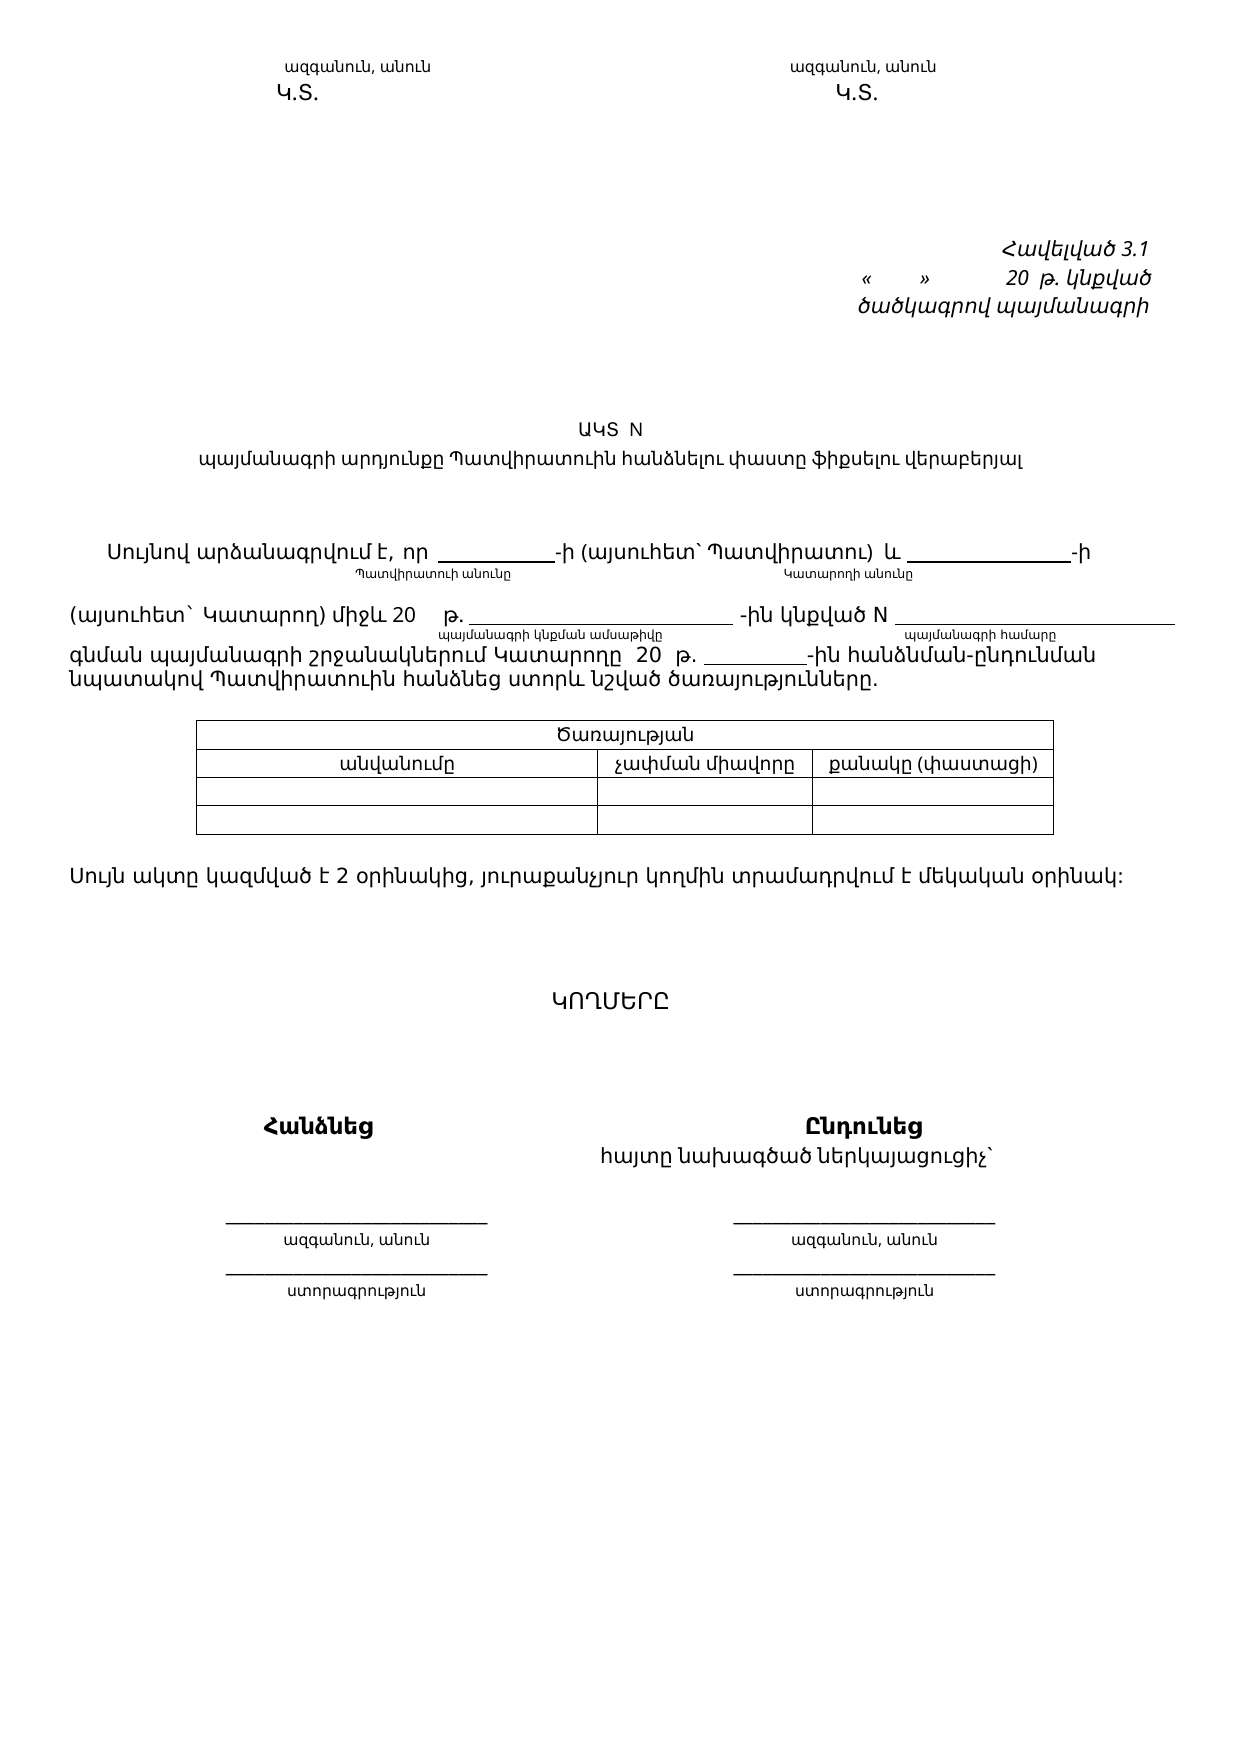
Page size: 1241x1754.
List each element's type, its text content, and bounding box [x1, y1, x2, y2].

text պայմանագրի կնքման ամսաթիվը պայմանագրի համարը [69, 628, 1189, 643]
text ԱԿՏ N [69, 416, 1152, 442]
text գնման պայմանագրի շրջանակներում Կատարողը 20 թ. -ին հանձնման-ընդունման [69, 643, 1189, 667]
text հայտը նախագծած ներկայացուցիչ` [69, 1142, 1152, 1170]
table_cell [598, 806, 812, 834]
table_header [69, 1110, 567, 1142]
text Պատվիրատուի անունը Կատարողի անունը [69, 566, 1152, 583]
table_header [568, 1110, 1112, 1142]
text ծածկագրով պայմանագրի [69, 291, 1152, 319]
text « » 20 թ. կնքված [69, 263, 1152, 291]
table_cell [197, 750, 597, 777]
text (այսուհետ` Կատարող) միջև 20 թ. -ին կնքված N [69, 600, 1189, 628]
text Հավելված 3.1 [69, 234, 1152, 263]
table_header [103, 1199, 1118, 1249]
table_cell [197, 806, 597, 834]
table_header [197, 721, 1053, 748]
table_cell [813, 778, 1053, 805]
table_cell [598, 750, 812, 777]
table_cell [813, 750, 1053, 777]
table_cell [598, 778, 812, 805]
text Սույն ակտը կազմված է 2 օրինակից, յուրաքանչյուր կողմին տրամադրվում է մեկական օրինակ: [69, 864, 1152, 888]
text նպատակով Պատվիրատուին հանձնեց ստորև նշված ծառայությունները. [69, 667, 1189, 691]
text Սույնով արձանագրվում է, որ -ի (այսուհետ` Պատվիրատու) և -ի [13, 537, 1152, 566]
text պայմանագրի արդյունքը Պատվիրատուին հանձնելու փաստը ֆիքսելու վերաբերյալ [69, 445, 1152, 471]
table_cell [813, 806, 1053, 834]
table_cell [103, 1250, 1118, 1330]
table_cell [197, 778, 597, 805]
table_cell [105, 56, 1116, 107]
text ԿՈՂՄԵՐԸ [69, 985, 1152, 1017]
